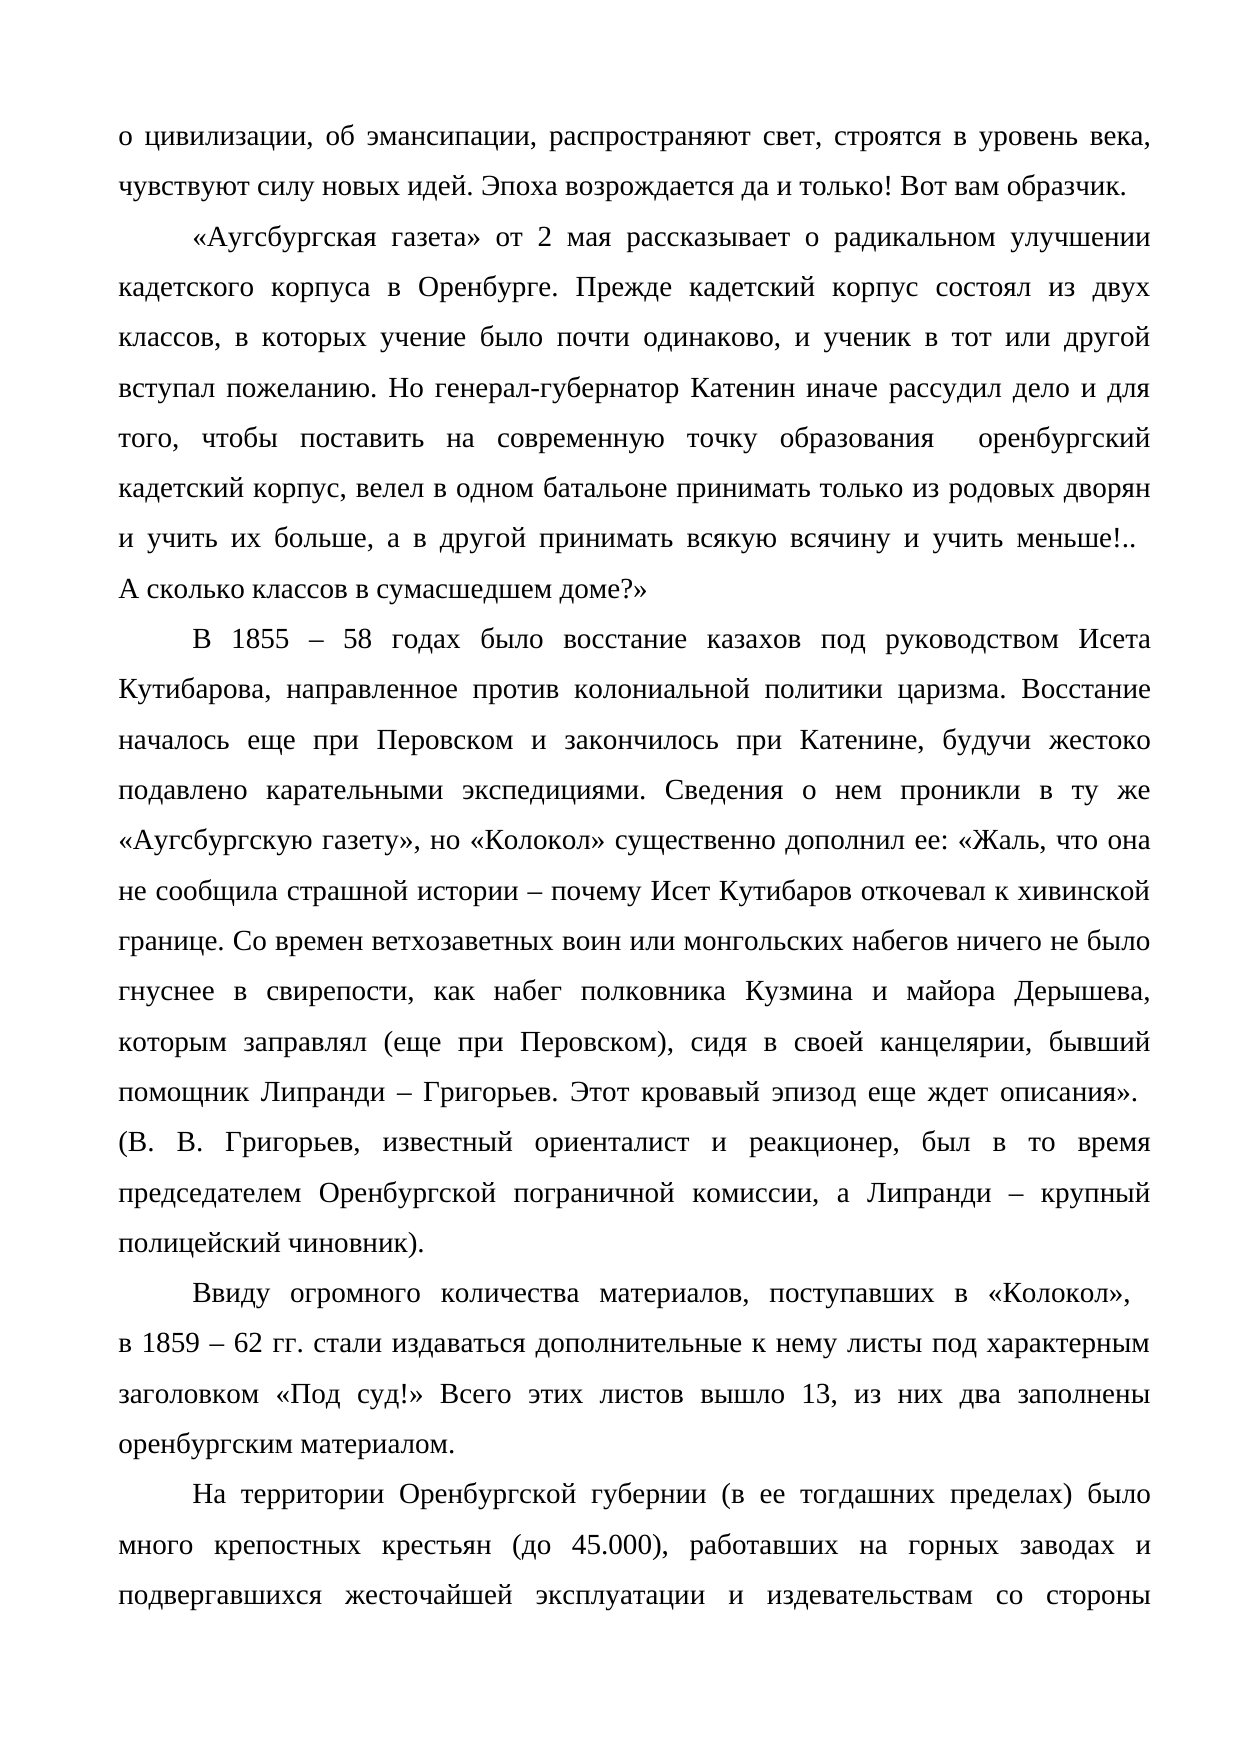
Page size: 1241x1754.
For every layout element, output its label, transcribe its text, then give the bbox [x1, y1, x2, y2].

text Ввиду огромного количества материалов, поступавших в «Колокол», в 1859 – 62 гг. стали издаваться дополнительные к нему листы под характерным заголовком «Под суд!» Всего этих листов вышло 13, из них два заполнены оренбургским материалом. [118, 1275, 1152, 1460]
text «Аугсбургская газета» от 2 мая рассказывает о радикальном улучшении кадетского корпуса в Оренбурге. Прежде кадетский корпус состоял из двух классов, в которых учение было почти одинаково, и ученик в тот или другой вступал пожеланию. Но генерал-губернатор Катенин иначе рассудил дело и для того, чтобы поставить на современную точку образования оренбургский кадетский корпус, велел в одном батальоне принимать только из родовых дворян и учить их больше, а в другой принимать всякую всячину и учить меньше!.. А сколько классов в сумасшедшем доме?» [118, 219, 1152, 604]
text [118, 118, 1152, 202]
text B 1855 – 58 годах было восстание казахов под руководством Исета Кутибарова, направленное против колониальной политики царизма. Восстание началось еще при Перовском и закончилось при Катенине, будучи жестоко подавлено карательными экспедициями. Сведения о нем проникли в ту же «Аугсбургскую газету», но «Колокол» существенно дополнил ее: «Жаль, что она не сообщила страшной истории – почему Исет Кутибаров откочевал к хивинской границе. Со времен ветхозаветных воин или монгольских набегов ничего не было гнуснее в свирепости, как набег полковника Кузмина и майора Дерышева, которым заправлял (еще при Перовском), сидя в своей канцелярии, бывший помощник Липранди – Григорьев. Этот кровавый эпизод еще ждет описания». (B. В. Григорьев, известный ориенталист и реакционер, был в то время председателем Оренбургской пограничной комиссии, а Липранди – крупный полицейский чиновник). [118, 621, 1152, 1258]
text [118, 1477, 1152, 1611]
